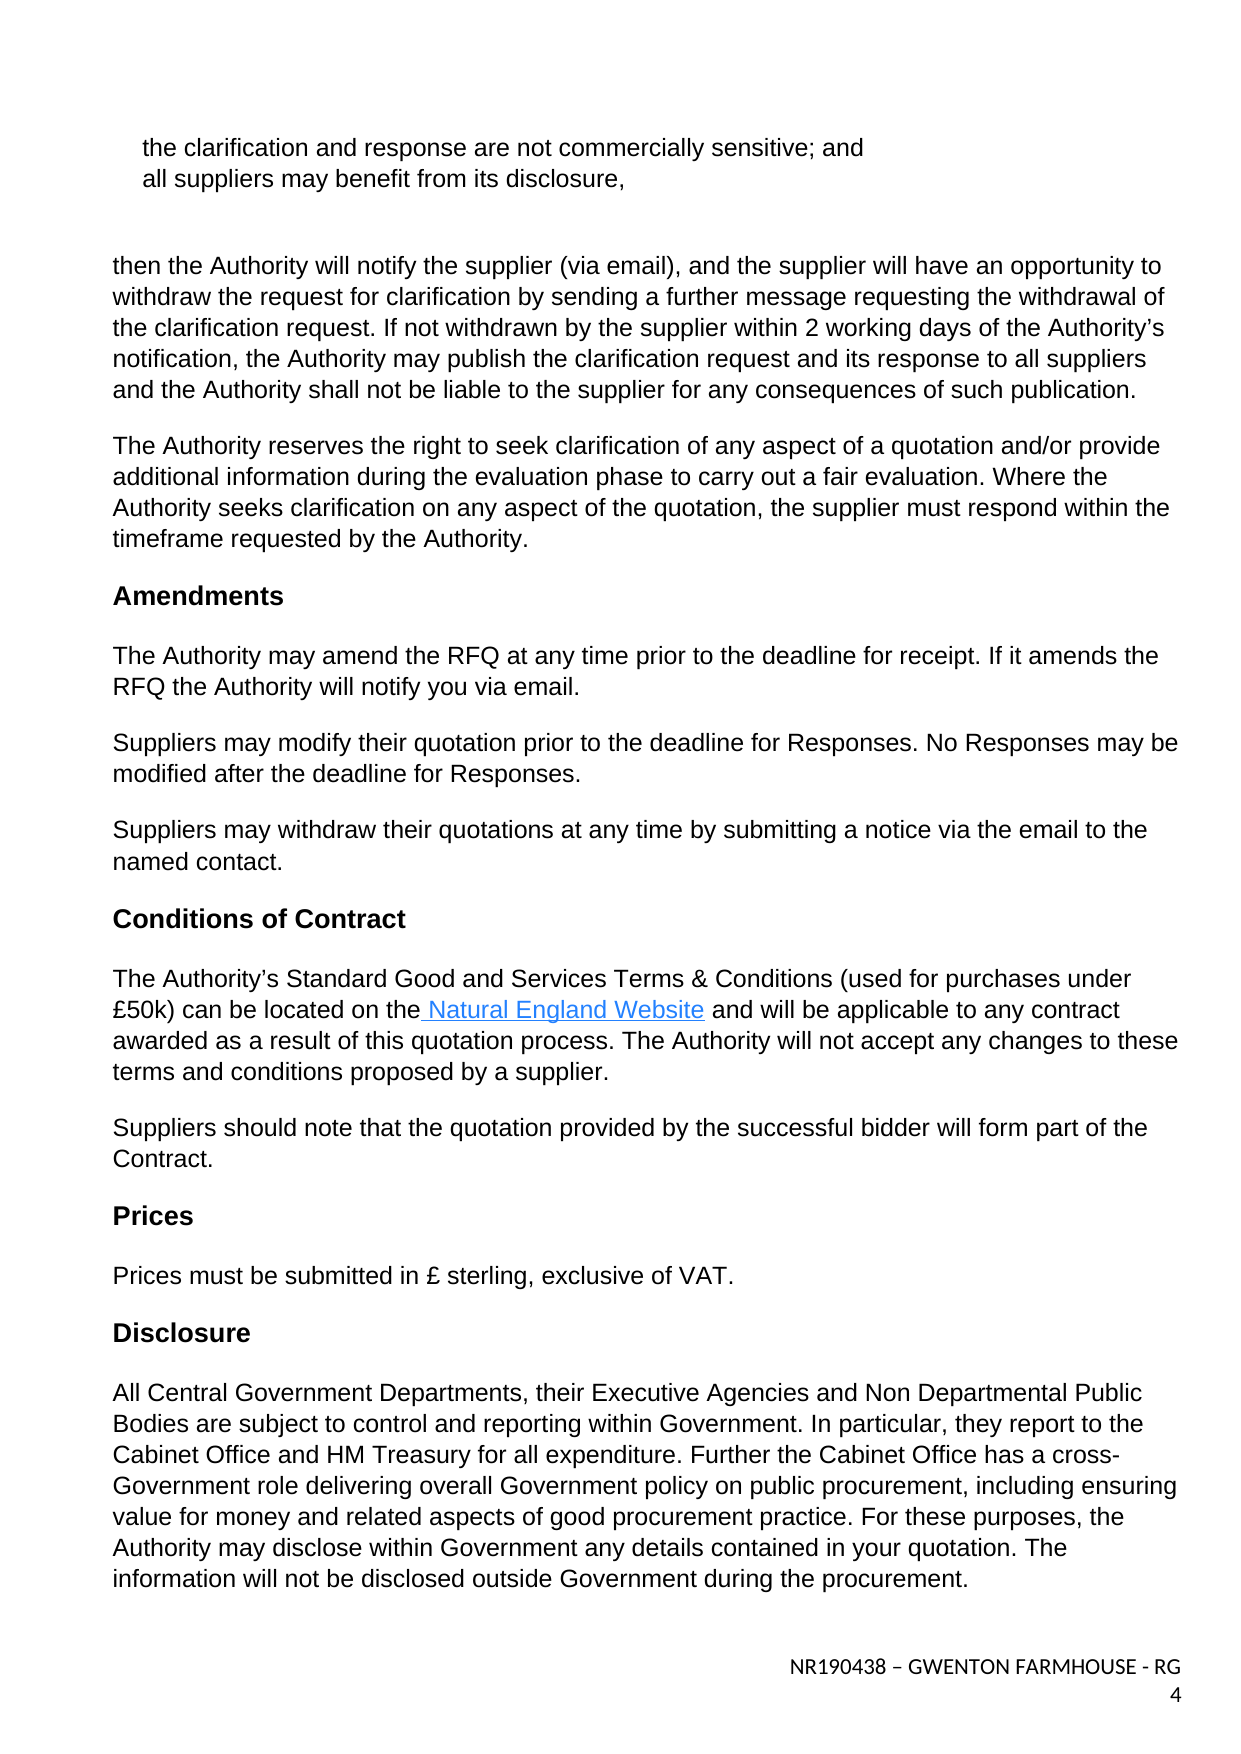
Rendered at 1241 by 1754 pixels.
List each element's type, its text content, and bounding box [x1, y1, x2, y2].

text Suppliers may withdraw their quotations at any time by submitting a notice via the email to the named contact. [112, 816, 1181, 875]
text all suppliers may benefit from its disclosure, [142, 164, 1181, 193]
text Prices [112, 1200, 1181, 1231]
text The Authority may amend the RFQ at any time prior to the deadline for receipt. If it amends the RFQ the Authority will notify you via email. [112, 641, 1181, 701]
text the clarification and response are not commercially sensitive; and [142, 133, 1181, 162]
text Amendments [112, 580, 1181, 612]
text then the Authority will notify the supplier (via email), and the supplier will have an opportunity to withdraw the request for clarification by sending a further message requesting the withdrawal of the clarification request. If not withdrawn by the supplier within 2 working days of the Authority’s notification, the Authority may publish the clarification request and its response to all suppliers and the Authority shall not be liable to the supplier for any consequences of such publication. [112, 251, 1181, 404]
text Conditions of Contract [112, 903, 1181, 934]
text The Authority reserves the right to seek clarification of any aspect of a quotation and/or provide additional information during the evaluation phase to carry out a fair evaluation. Where the Authority seeks clarification on any aspect of the quotation, the supplier must respond within the timeframe requested by the Authority. [112, 431, 1181, 553]
text Suppliers should note that the quotation provided by the successful bidder will form part of the Contract. [112, 1113, 1181, 1172]
text Prices must be submitted in £ sterling, exclusive of VAT. [112, 1261, 1181, 1289]
text The Authority’s Standard Good and Services Terms & Conditions (used for purchases under £50k) can be located on the Natural England Website and will be applicable to any contract awarded as a result of this quotation process. The Authority will not accept any changes to these terms and conditions proposed by a supplier. [112, 963, 1181, 1085]
text All Central Government Departments, their Executive Agencies and Non Departmental Public Bodies are subject to control and reporting within Government. In particular, they report to the Cabinet Office and HM Treasury for all expenditure. Further the Cabinet Office has a cross-Government role delivering overall Government policy on public procurement, including ensuring value for money and related aspects of good procurement practice. For these purposes, the Authority may disclose within Government any details contained in your quotation. The information will not be disclosed outside Government during the procurement. [112, 1378, 1181, 1593]
text Suppliers may modify their quotation prior to the deadline for Responses. No Responses may be modified after the deadline for Responses. [112, 728, 1181, 788]
text Disclosure [112, 1317, 1181, 1348]
